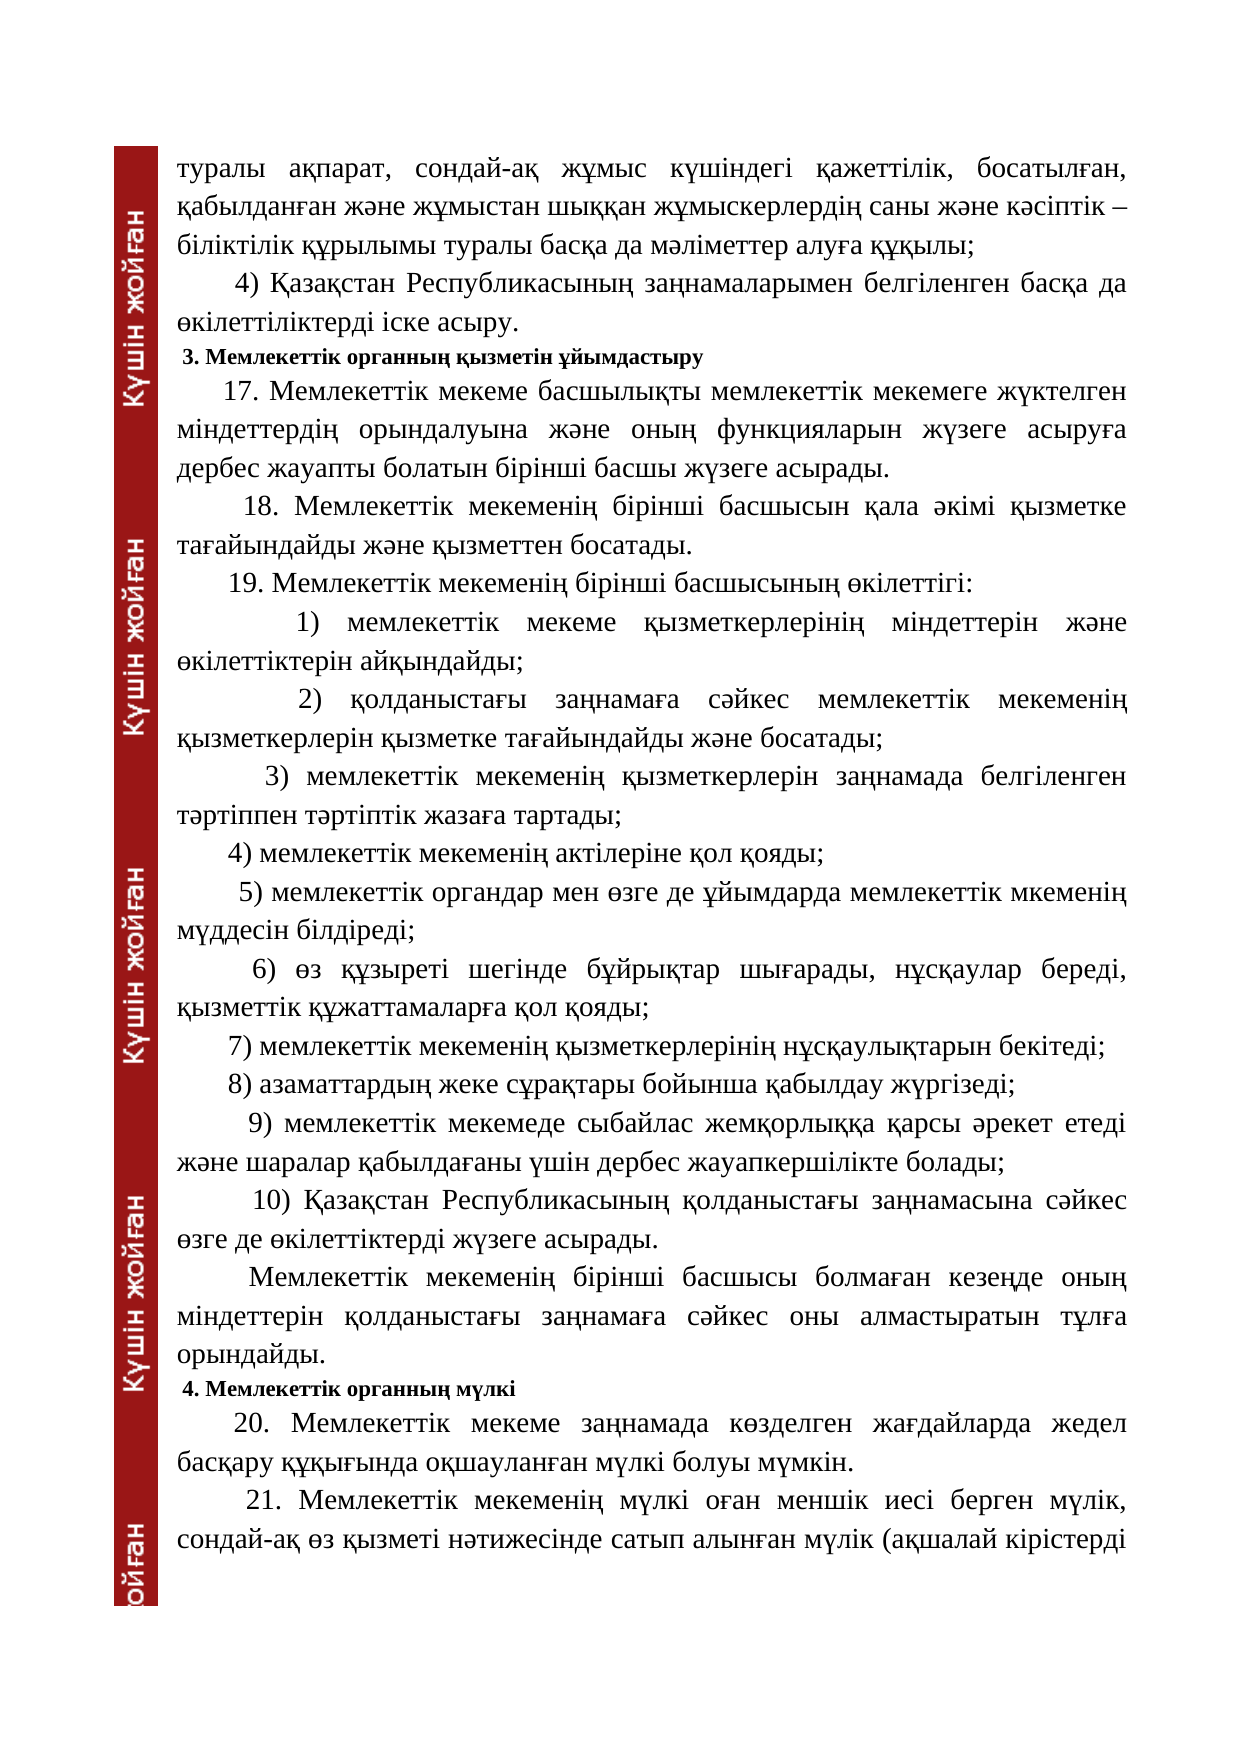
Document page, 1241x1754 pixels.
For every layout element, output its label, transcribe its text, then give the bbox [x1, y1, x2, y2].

picture [114, 1023, 158, 1028]
text 4) мемлекеттік мекеменің актілеріне қол қояды; [112, 835, 1128, 869]
text 3. Мемлекеттік органның қызметін ұйымдастыру [112, 343, 1128, 369]
text 20. Мемлекеттік мекеме заңнамада көзделген жағдайларда жедел басқару құқығында оқшауланған мүлкі болуы мүмкін. [112, 1405, 1128, 1477]
picture [114, 1100, 158, 1105]
text 3) мемлекеттік мекеменің қызметкерлерін заңнамада белгіленген тәртіппен тәртіптік жазаға тартады; [112, 758, 1128, 830]
text 6) өз құзыреті шегінде бұйрықтар шығарады, нұсқаулар береді, қызметтік құжаттамаларға қол қояды; [112, 951, 1128, 1023]
text 19. Мемлекеттік мекеменің бірінші басшысының өкілеттігі: [112, 566, 1128, 599]
picture [114, 1401, 158, 1405]
picture [114, 1477, 158, 1482]
picture [114, 483, 158, 488]
picture [114, 146, 158, 150]
picture [114, 338, 158, 343]
picture [114, 869, 158, 874]
picture [114, 753, 158, 758]
picture [114, 561, 158, 566]
text 7) мемлекеттік мекеменің қызметкерлерінің нұсқаулықтарын бекітеді; [112, 1028, 1128, 1062]
picture [114, 261, 158, 266]
text Мемлекеттік мекеменің бірінші басшысы болмаған кезеңде оның міндеттерін қолданыстағы заңнамаға сәйкес оны алмастыратын тұлға орындайды. [112, 1259, 1128, 1370]
text 10) Қазақстан Республикасының қолданыстағы заңнамасына сәйкес өзге де өкілеттіктерді жүзеге асырады. [112, 1182, 1128, 1254]
picture [114, 830, 158, 835]
text 18. Мемлекеттік мекеменің бірінші басшысын қала әкімі қызметке тағайындайды және қызметтен босатады. [112, 488, 1128, 561]
text 9) мемлекеттік мекемеде сыбайлас жемқорлыққа қарсы әрекет етеді және шаралар қабылдағаны үшін дербес жауапкершілікте болады; [112, 1105, 1128, 1177]
text 8) азаматтардың жеке сұрақтары бойынша қабылдау жүргізеді; [112, 1067, 1128, 1100]
picture [114, 1554, 158, 1606]
picture [114, 946, 158, 951]
picture [114, 1370, 158, 1375]
picture [114, 599, 158, 604]
text 2) қолданыстағы заңнамаға сәйкес мемлекеттік мекеменің қызметкерлерін қызметке тағайындайды және босатады; [112, 681, 1128, 753]
text 17. Мемлекеттік мекеме басшылықты мемлекеттік мекемеге жүктелген міндеттердің орындалуына және оның функцияларын жүзеге асыруға дербес жауапты болатын бірінші басшы жүзеге асырады. [112, 373, 1128, 483]
picture [114, 1062, 158, 1067]
picture [114, 1177, 158, 1182]
picture [114, 369, 158, 373]
text 1) мемлекеттік мекеме қызметкерлерінің міндеттерін және өкілеттіктерін айқындайды; [112, 604, 1128, 676]
picture [114, 676, 158, 681]
text 5) мемлекеттік органдар мен өзге де ұйымдарда мемлекеттік мкеменің мүддесін білдіреді; [112, 874, 1128, 946]
text 4) Қазақстан Республикасының заңнамаларымен белгіленген басқа да өкілеттіліктерді іске асыру. [112, 266, 1128, 338]
picture [114, 1254, 158, 1259]
text 4. Мемлекеттік органның мүлкі [112, 1375, 1128, 1401]
